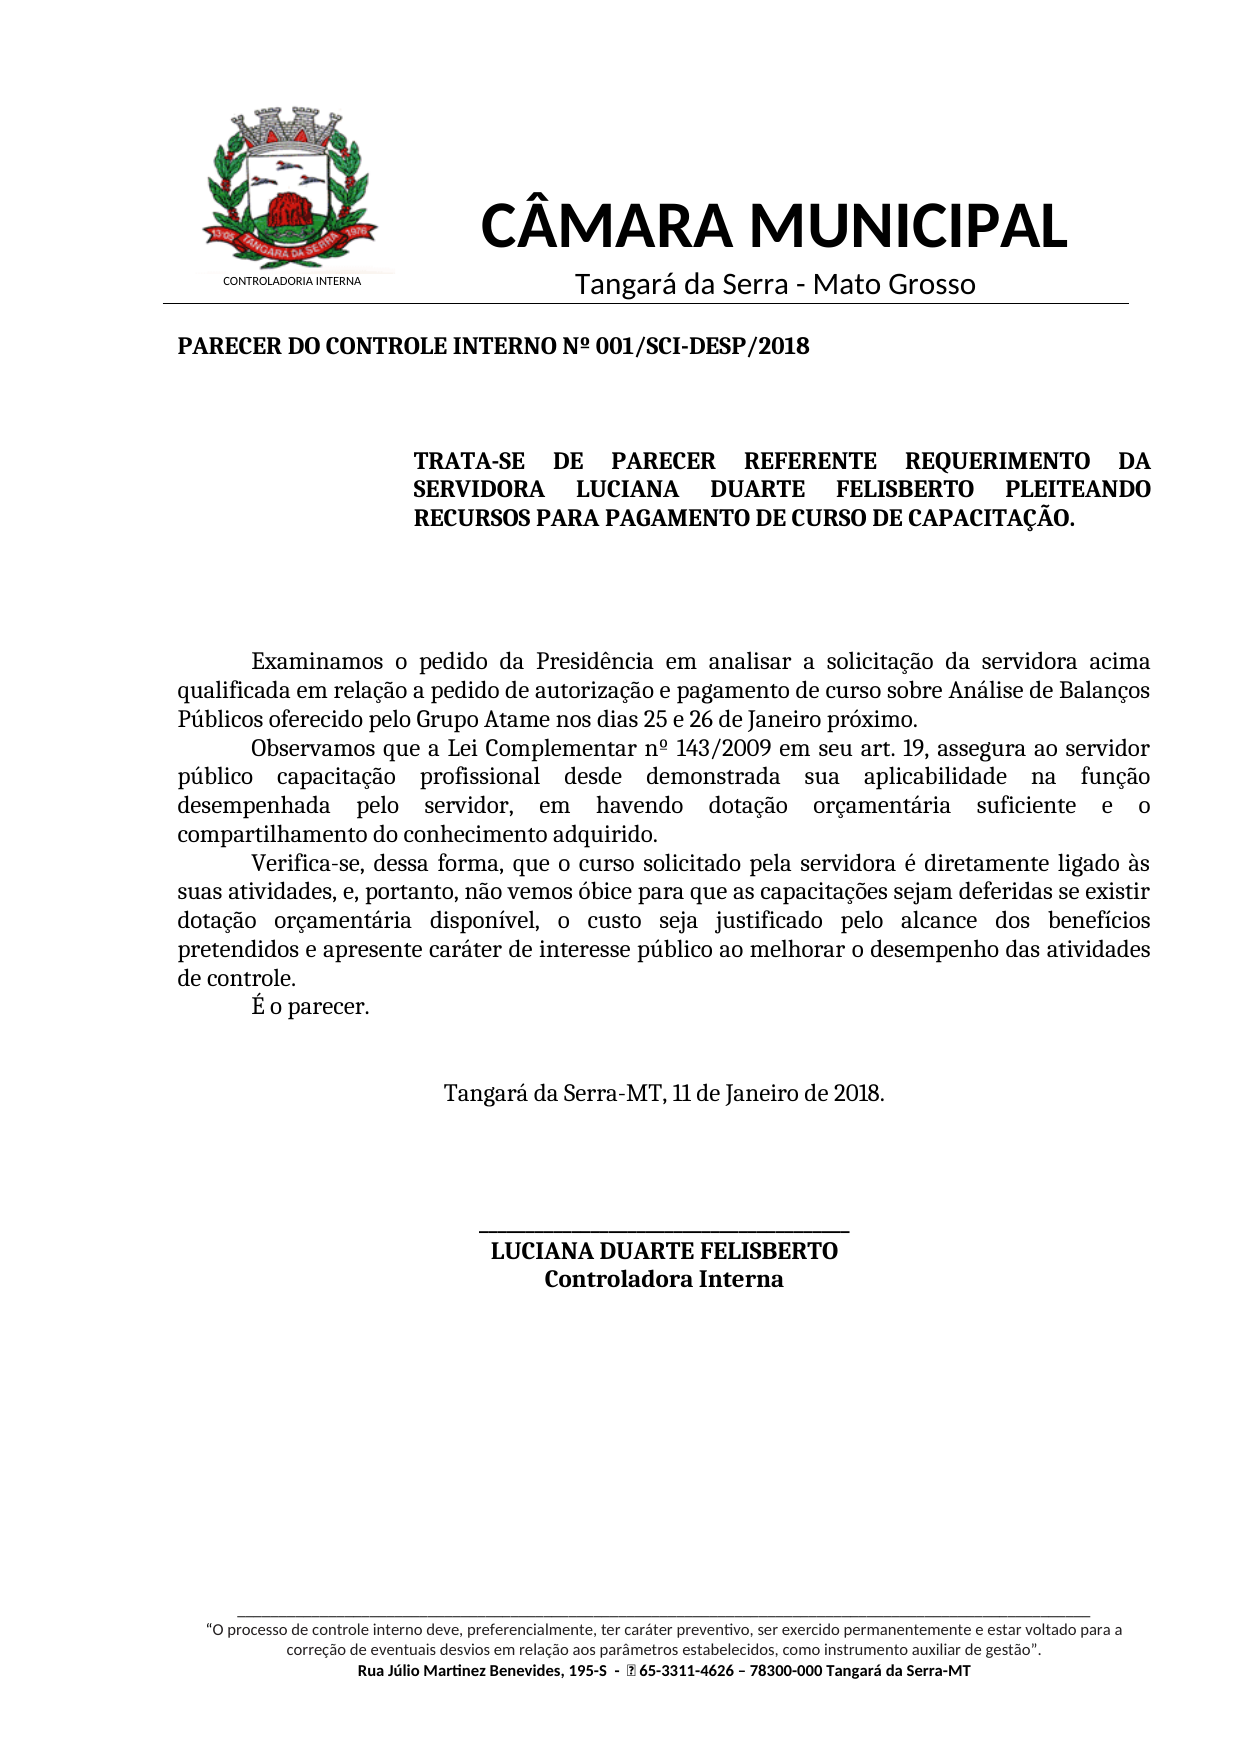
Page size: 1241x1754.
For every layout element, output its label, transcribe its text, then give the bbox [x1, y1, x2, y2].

text Observamos que a Lei Complementar nº 143/2009 em seu art. 19, assegura ao servidor público capacitação profissional desde demonstrada sua aplicabilidade na função desempenhada pelo servidor, em havendo dotação orçamentária suficiente e o compartilhamento do conhecimento adquirido. [177, 733, 1152, 848]
text TRATA-SE DE PARECER REFERENTE REQUERIMENTO DA SERVIDORA LUCIANA DUARTE FELISBERTO PLEITEANDO RECURSOS PARA PAGAMENTO DE CURSO DE CAPACITAÇÃO. [413, 447, 1152, 533]
text Controladora Interna [177, 1265, 1152, 1294]
text LUCIANA DUARTE FELISBERTO [177, 1237, 1152, 1265]
text Verifica-se, dessa forma, que o curso solicitado pela servidora é diretamente ligado às suas atividades, e, portanto, não vemos óbice para que as capacitações sejam deferidas se existir dotação orçamentária disponível, o custo seja justificado pelo alcance dos benefícios pretendidos e apresente caráter de interesse público ao melhorar o desempenho das atividades de controle. [177, 848, 1152, 992]
text É o parecer. [177, 992, 1152, 1021]
text PARECER DO CONTROLE INTERNO Nº 001/SCI-DESP/2018 [177, 332, 1152, 360]
text ________________________________________ [177, 1208, 1152, 1237]
picture [189, 101, 396, 274]
text Examinamos o pedido da Presidência em analisar a solicitação da servidora acima qualificada em relação a pedido de autorização e pagamento de curso sobre Análise de Balanços Públicos oferecido pelo Grupo Atame nos dias 25 e 26 de Janeiro próximo. [177, 647, 1152, 733]
text Tangará da Serra-MT, 11 de Janeiro de 2018. [177, 1078, 1152, 1107]
